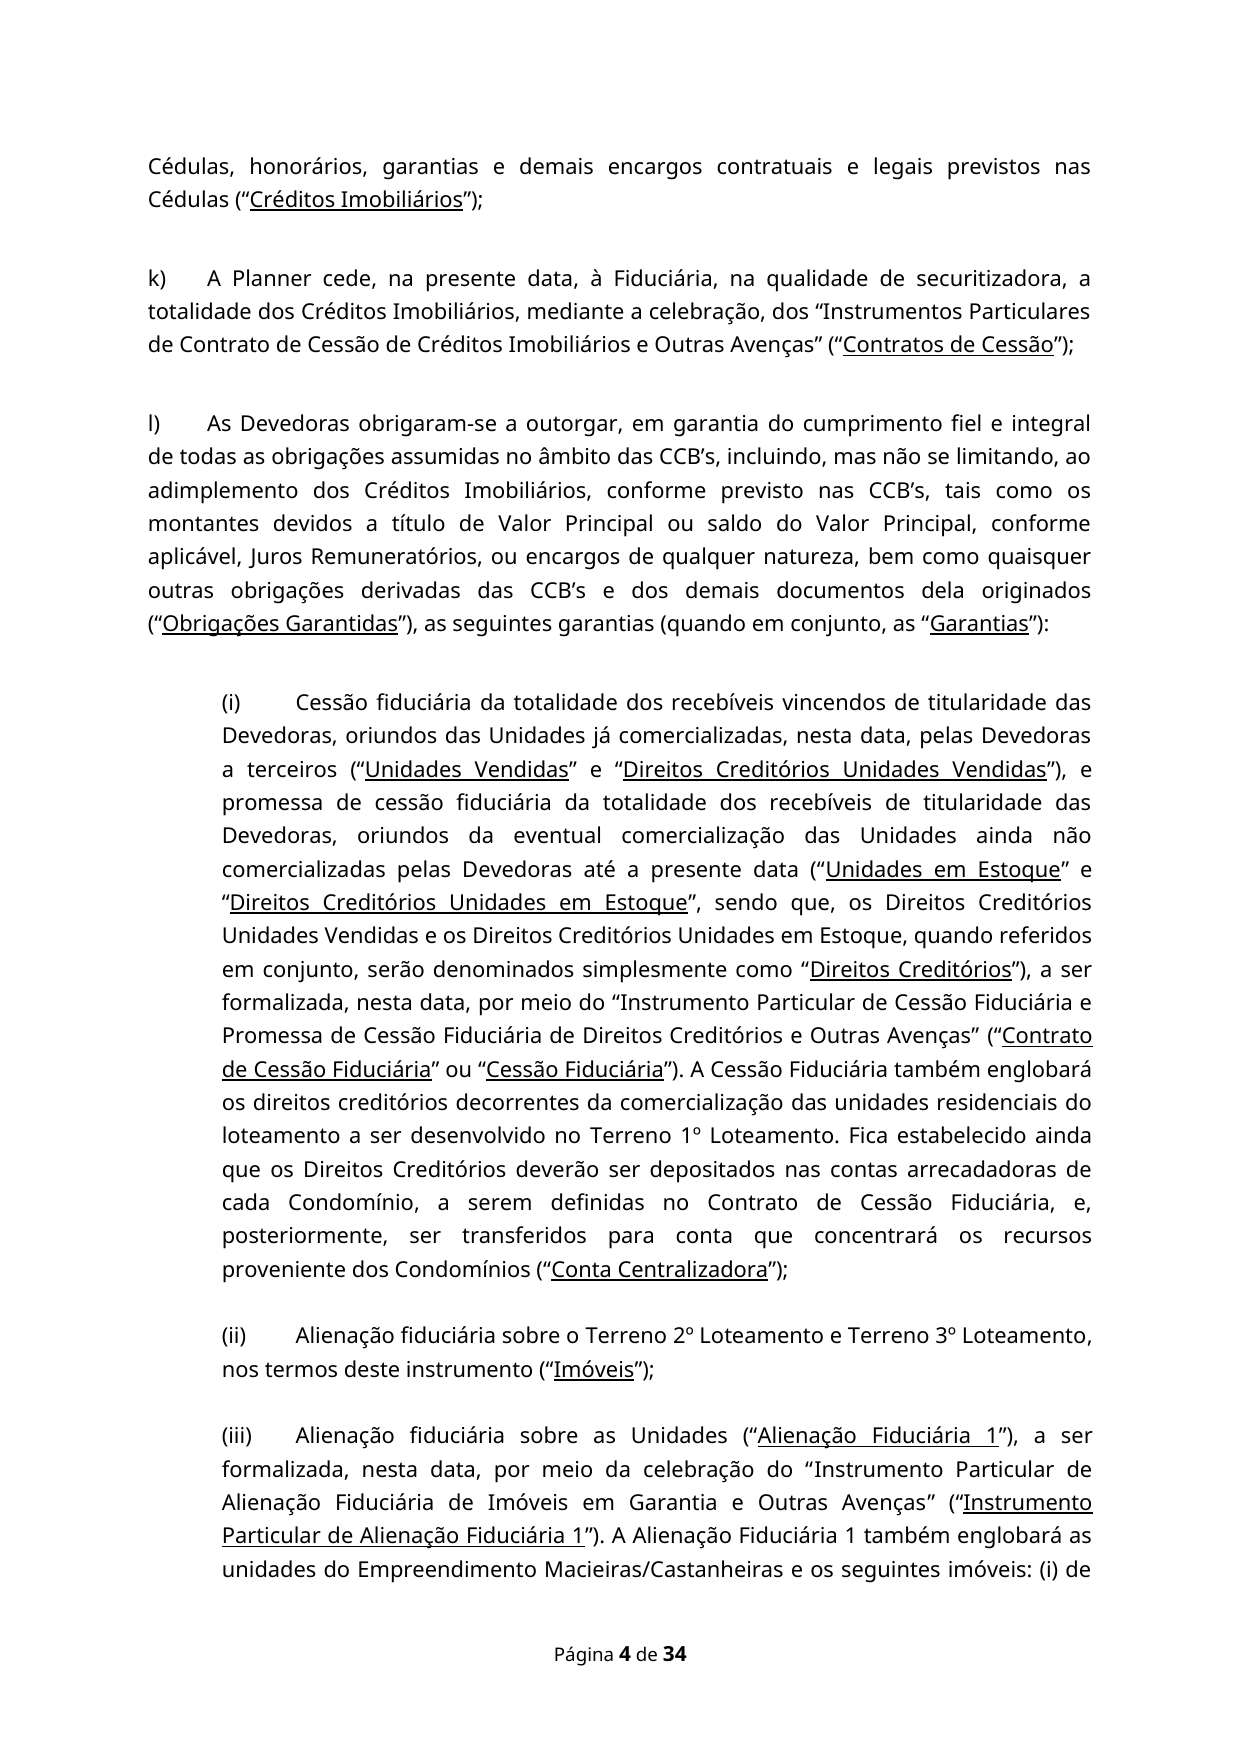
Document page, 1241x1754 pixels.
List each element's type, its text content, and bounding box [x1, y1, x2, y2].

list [148, 148, 1092, 214]
list Cessão fiduciária da totalidade dos recebíveis vincendos de titularidade das Devedoras, oriundos das Unidades já comercializadas, nesta data, pelas Devedoras a terceiros (“Unidades Vendidas” e “Direitos Creditórios Unidades Vendidas”), e promessa de cessão fiduciária da totalidade dos recebíveis de titularidade das Devedoras, oriundos da eventual comercialização das Unidades ainda não comercializadas pelas Devedoras até a presente data (“Unidades em Estoque” e “Direitos Creditórios Unidades em Estoque”, sendo que, os Direitos Creditórios Unidades Vendidas e os Direitos Creditórios Unidades em Estoque, quando referidos em conjunto, serão denominados simplesmente como “Direitos Creditórios”), a ser formalizada, nesta data, por meio do “Instrumento Particular de Cessão Fiduciária e Promessa de Cessão Fiduciária de Direitos Creditórios e Outras Avenças” (“Contrato de Cessão Fiduciária” ou “Cessão Fiduciária”). A Cessão Fiduciária também englobará os direitos creditórios decorrentes da comercialização das unidades residenciais do loteamento a ser desenvolvido no Terreno 1º Loteamento. Fica estabelecido ainda que os Direitos Creditórios deverão ser depositados nas contas arrecadadoras de cada Condomínio, a serem definidas no Contrato de Cessão Fiduciária, e, posteriormente, ser transferidos para conta que concentrará os recursos proveniente dos Condomínios (“Conta Centralizadora”); [222, 684, 1092, 1284]
list Alienação fiduciária sobre o Terreno 2º Loteamento e Terreno 3º Loteamento, nos termos deste instrumento (“Imóveis”); [222, 1317, 1092, 1384]
list As Devedoras obrigaram-se a outorgar, em garantia do cumprimento fiel e integral de todas as obrigações assumidas no âmbito das CCB’s, incluindo, mas não se limitando, ao adimplemento dos Créditos Imobiliários, conforme previsto nas CCB’s, tais como os montantes devidos a título de Valor Principal ou saldo do Valor Principal, conforme aplicável, Juros Remuneratórios, ou encargos de qualquer natureza, bem como quaisquer outras obrigações derivadas das CCB’s e dos demais documentos dela originados (“Obrigações Garantidas”), as seguintes garantias (quando em conjunto, as “Garantias”): [148, 405, 1092, 638]
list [222, 1417, 1092, 1584]
list A Planner cede, na presente data, à Fiduciária, na qualidade de securitizadora, a totalidade dos Créditos Imobiliários, mediante a celebração, dos “Instrumentos Particulares de Contrato de Cessão de Créditos Imobiliários e Outras Avenças” (“Contratos de Cessão”); [148, 259, 1092, 359]
